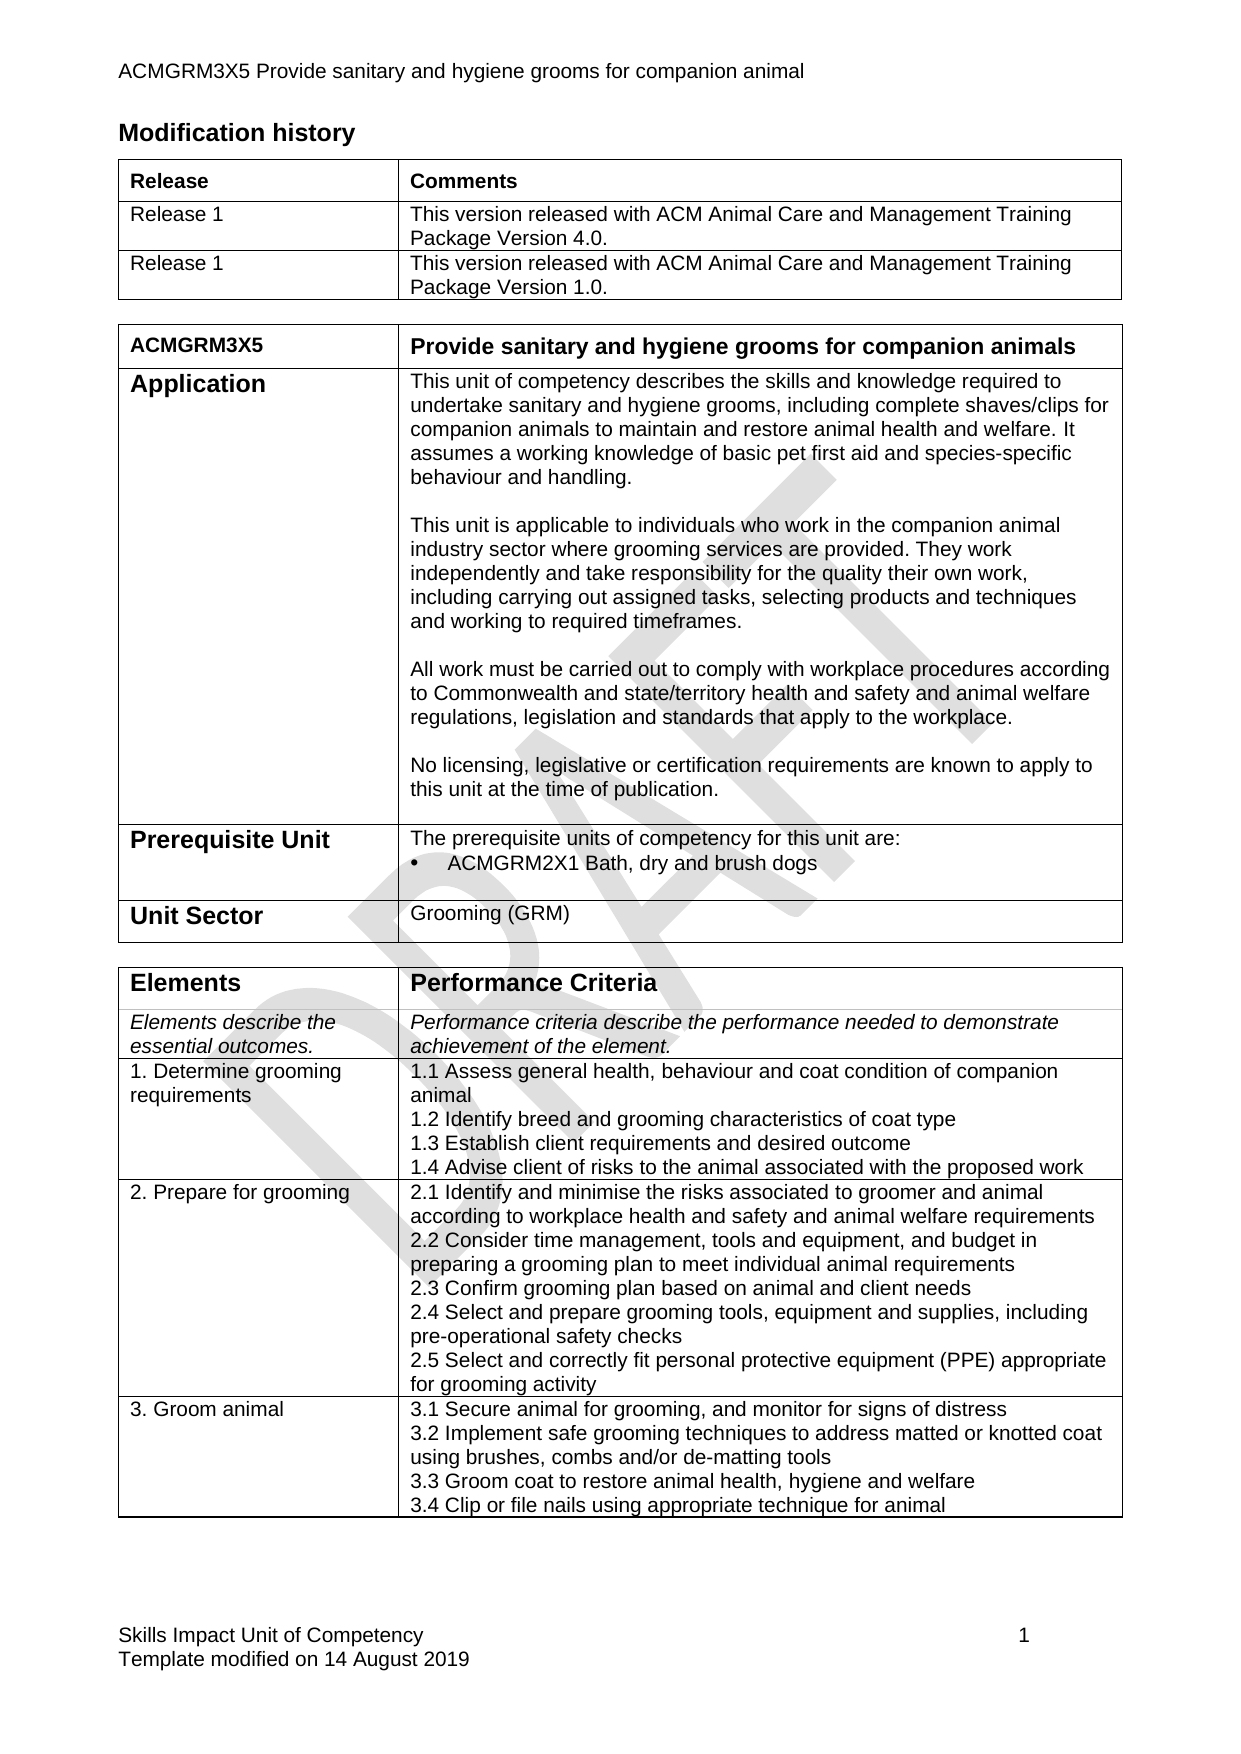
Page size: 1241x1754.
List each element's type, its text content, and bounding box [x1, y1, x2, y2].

table_cell Application [119, 369, 398, 824]
table_header Performance Criteria [399, 968, 1122, 1009]
table_cell Grooming (GRM) [399, 901, 1122, 942]
table_header Release [119, 160, 398, 201]
table_cell This unit of competency describes the skills and knowledge required to undertake sanitary and hygiene grooms, including complete shaves/clips for companion animals to maintain and restore animal health and welfare. It assumes a working knowledge of basic pet first aid and species-specific behaviour and handling. This unit is applicable to individuals who work in the companion animal industry sector where grooming services are provided. They work independently and take responsibility for the quality their own work, including carrying out assigned tasks, selecting products and techniques and working to required timeframes. All work must be carried out to comply with workplace procedures according to Commonwealth and state/territory health and safety and animal welfare regulations, legislation and standards that apply to the workplace. No licensing, legislative or certification requirements are known to apply to this unit at the time of publication. [399, 369, 1122, 824]
table_cell Unit Sector [119, 901, 398, 942]
table_header Provide sanitary and hygiene grooms for companion animals [399, 325, 1122, 368]
table_cell Prerequisite Unit [119, 825, 398, 899]
table_cell This version released with ACM Animal Care and Management Training Package Version 4.0. [399, 202, 1121, 250]
table_cell The prerequisite units of competency for this unit are: ACMGRM2X1 Bath, dry and brush dogs [399, 825, 1122, 899]
table_cell 2.1 Identify and minimise the risks associated to groomer and animal according to workplace health and safety and animal welfare requirements 2.2 Consider time management, tools and equipment, and budget in preparing a grooming plan to meet individual animal requirements 2.3 Confirm grooming plan based on animal and client needs 2.4 Select and prepare grooming tools, equipment and supplies, including pre-operational safety checks 2.5 Select and correctly fit personal protective equipment (PPE) appropriate for grooming activity [399, 1180, 1122, 1396]
table_cell Release 1 [119, 251, 398, 299]
table_cell 3.1 Secure animal for grooming, and monitor for signs of distress 3.2 Implement safe grooming techniques to address matted or knotted coat using brushes, combs and/or de-matting tools 3.3 Groom coat to restore animal health, hygiene and welfare 3.4 Clip or file nails using appropriate technique for animal [399, 1397, 1122, 1516]
table_cell 1.1 Assess general health, behaviour and coat condition of companion animal 1.2 Identify breed and grooming characteristics of coat type 1.3 Establish client requirements and desired outcome 1.4 Advise client of risks to the animal associated with the proposed work [399, 1059, 1122, 1179]
table_header ACMGRM3X5 [119, 325, 398, 368]
table_cell This version released with ACM Animal Care and Management Training Package Version 1.0. [399, 251, 1121, 299]
table_cell Performance criteria describe the performance needed to demonstrate achievement of the element. [399, 1010, 1122, 1058]
subtitle Modification history [118, 118, 1122, 147]
table_header Elements [119, 968, 398, 1009]
table_cell 1. Determine grooming requirements [119, 1059, 398, 1179]
table_header Comments [399, 160, 1121, 201]
table_cell Release 1 [119, 202, 398, 250]
table_cell Elements describe the essential outcomes. [119, 1010, 398, 1058]
table_cell 2. Prepare for grooming [119, 1180, 398, 1396]
table_cell 3. Groom animal [119, 1397, 398, 1516]
